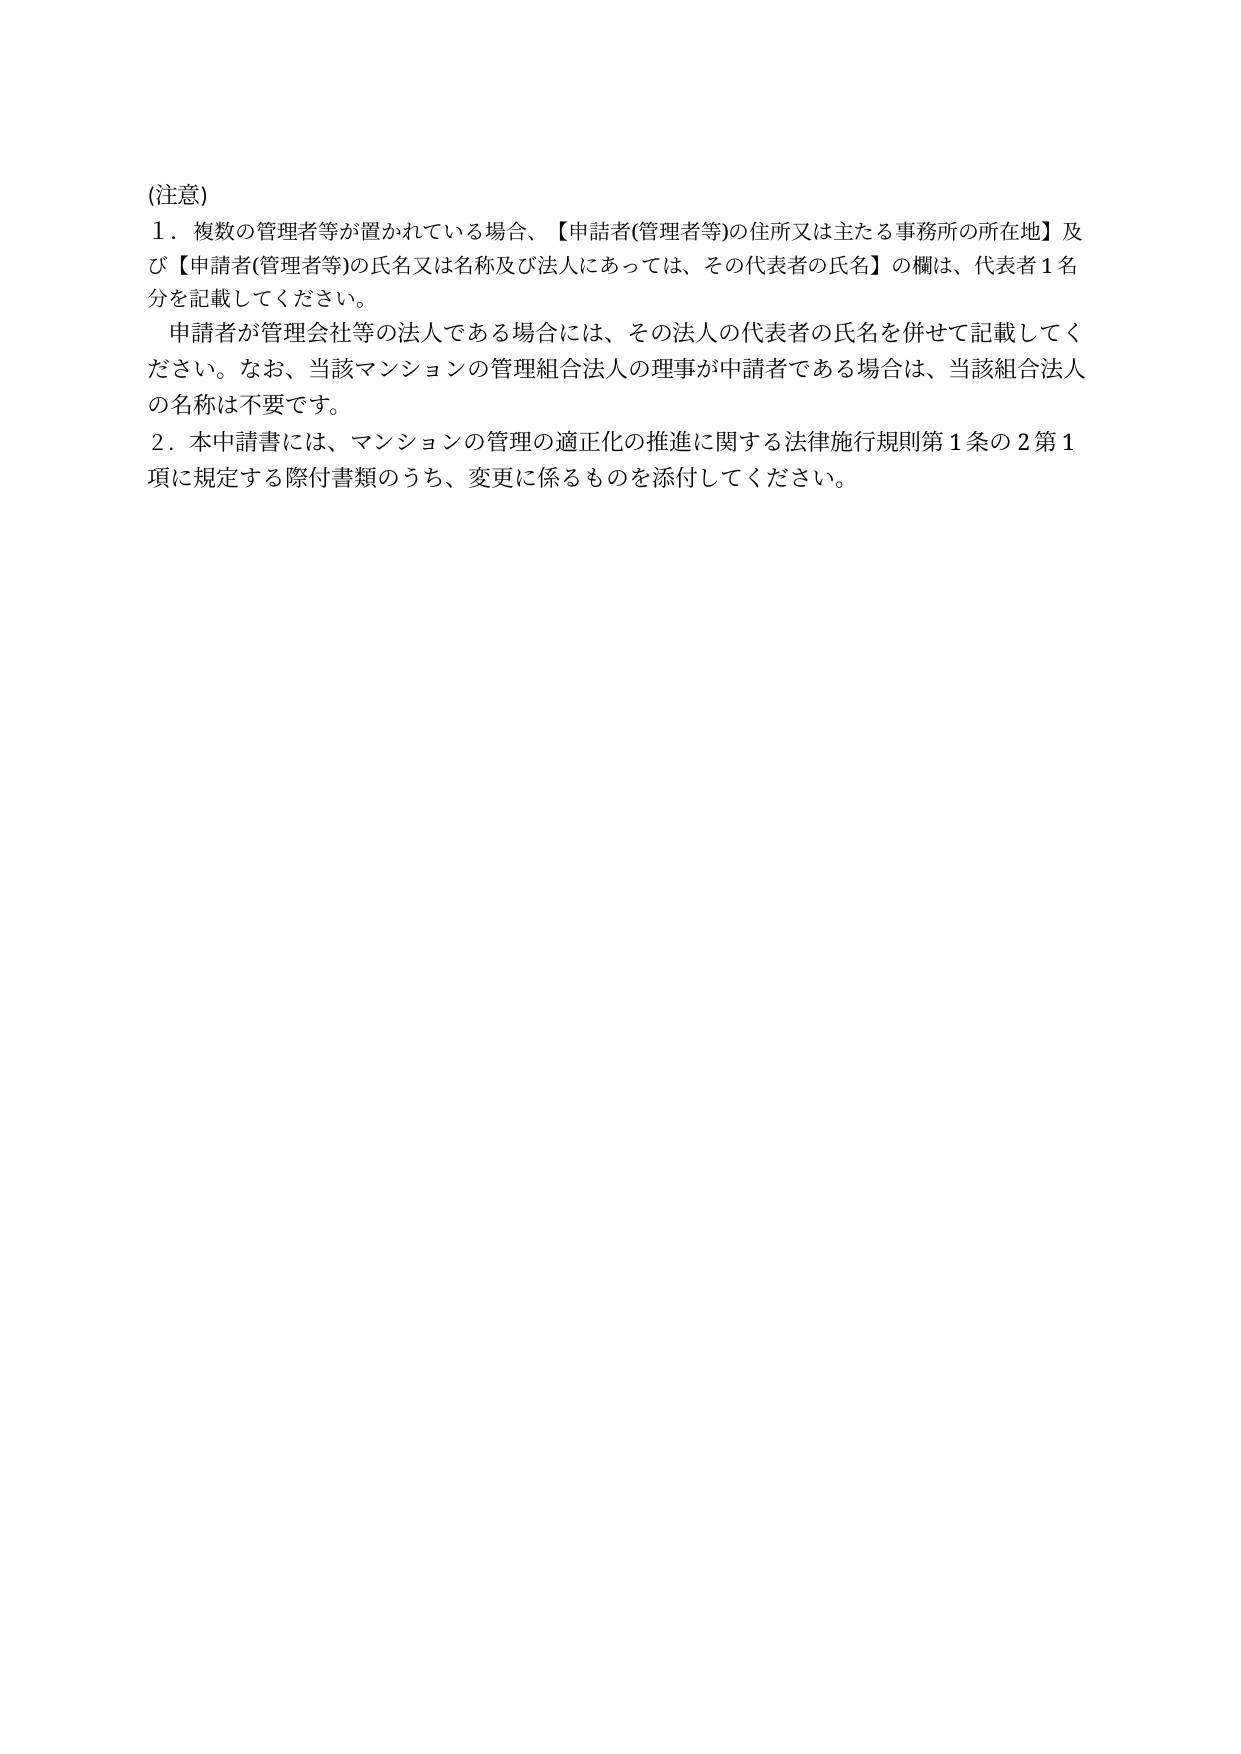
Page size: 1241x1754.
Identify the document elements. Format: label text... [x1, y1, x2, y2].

text (注意) １．複数の管理者等が置かれている場合、【申詰者(管理者等)の住所又は主たる事務所の所在地】及び【申請者(管理者等)の氏名又は名称及び法人にあっては、その代表者の氏名】の欄は、代表者1名分を記載してください。 申請者が管理会社等の法人である場合には、その法人の代表者の氏名を併せて記載してください。なお、当該マンションの管理組合法人の理事が中請者である場合は、当該組合法人の名称は不要です。 ２．本中請書には、マンションの管理の適正化の推進に関する法律施行規則第1条の2第1項に規定する際付書類のうち、変更に係るものを添付してください。 [148, 177, 1088, 493]
